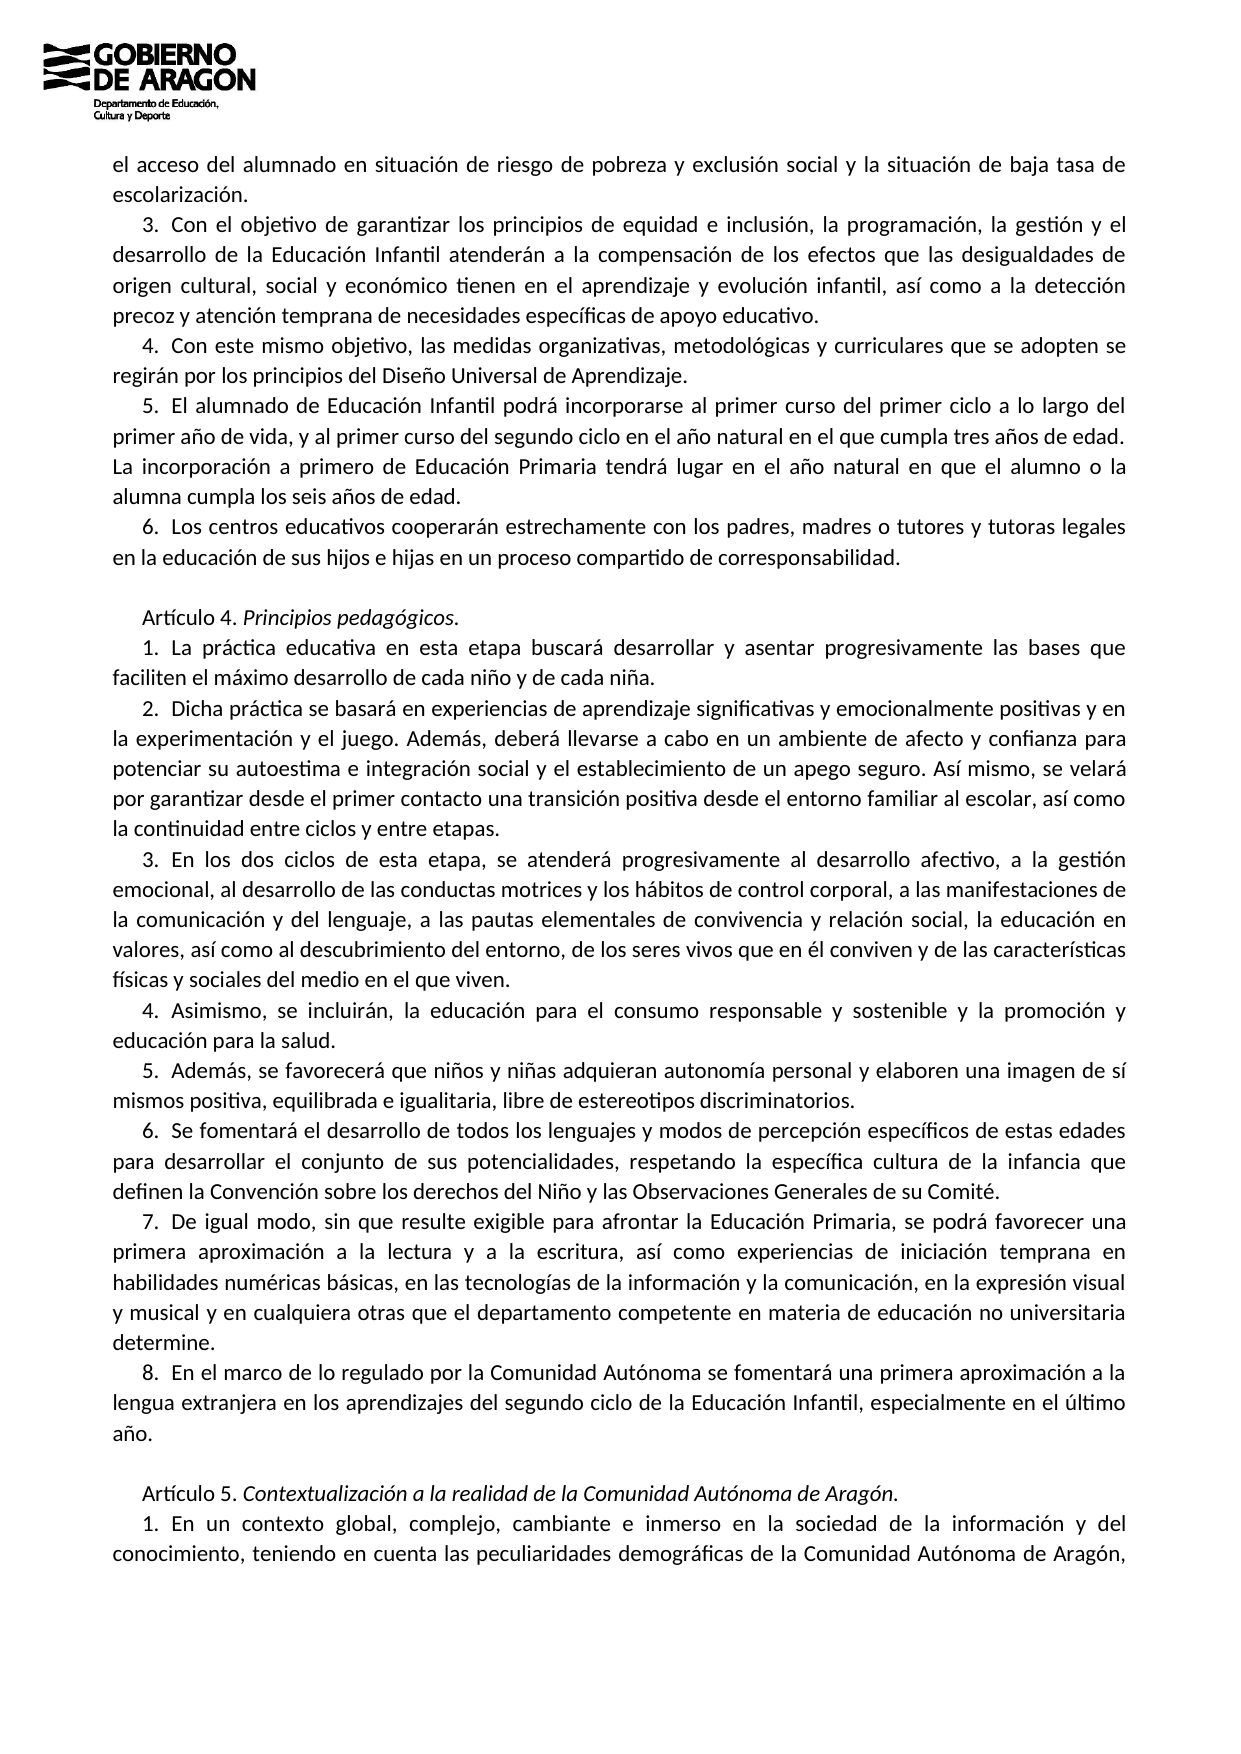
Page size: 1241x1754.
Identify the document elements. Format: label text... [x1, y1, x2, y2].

text 7. De igual modo, sin que resulte exigible para afrontar la Educación Primaria, se podrá favorecer una primera aproximación a la lectura y a la escritura, así como experiencias de iniciación temprana en habilidades numéricas básicas, en las tecnologías de la información y la comunicación, en la expresión visual y musical y en cualquiera otras que el departamento competente en materia de educación no universitaria determine. [112, 1207, 1128, 1356]
text 2. Dicha práctica se basará en experiencias de aprendizaje significativas y emocionalmente positivas y en la experimentación y el juego. Además, deberá llevarse a cabo en un ambiente de afecto y confianza para potenciar su autoestima e integración social y el establecimiento de un apego seguro. Así mismo, se velará por garantizar desde el primer contacto una transición positiva desde el entorno familiar al escolar, así como la continuidad entre ciclos y entre etapas. [112, 694, 1128, 843]
text 1. La práctica educativa en esta etapa buscará desarrollar y asentar progresivamente las bases que faciliten el máximo desarrollo de cada niño y de cada niña. [112, 633, 1128, 692]
text 8. En el marco de lo regulado por la Comunidad Autónoma se fomentará una primera aproximación a la lengua extranjera en los aprendizajes del segundo ciclo de la Educación Infantil, especialmente en el último año. [112, 1358, 1128, 1447]
text 3. Con el objetivo de garantizar los principios de equidad e inclusión, la programación, la gestión y el desarrollo de la Educación Infantil atenderán a la compensación de los efectos que las desigualdades de origen cultural, social y económico tienen en el aprendizaje y evolución infantil, así como a la detección precoz y atención temprana de necesidades específicas de apoyo educativo. [112, 210, 1128, 329]
text Artículo 5. Contextualización a la realidad de la Comunidad Autónoma de Aragón. [112, 1479, 1128, 1507]
text 5. El alumnado de Educación Infantil podrá incorporarse al primer curso del primer ciclo a lo largo del primer año de vida, y al primer curso del segundo ciclo en el año natural en el que cumpla tres años de edad. La incorporación a primero de Educación Primaria tendrá lugar en el año natural en que el alumno o la alumna cumpla los seis años de edad. [112, 392, 1128, 510]
picture [17, 12, 281, 141]
text 4. Con este mismo objetivo, las medidas organizativas, metodológicas y curriculares que se adopten se regirán por los principios del Diseño Universal de Aprendizaje. [112, 331, 1128, 389]
text 4. Asimismo, se incluirán, la educación para el consumo responsable y sostenible y la promoción y educación para la salud. [112, 996, 1128, 1054]
text 6. Se fomentará el desarrollo de todos los lenguajes y modos de percepción específicos de estas edades para desarrollar el conjunto de sus potencialidades, respetando la específica cultura de la infancia que definen la Convención sobre los derechos del Niño y las Observaciones Generales de su Comité. [112, 1117, 1128, 1205]
text 3. En los dos ciclos de esta etapa, se atenderá progresivamente al desarrollo afectivo, a la gestión emocional, al desarrollo de las conductas motrices y los hábitos de control corporal, a las manifestaciones de la comunicación y del lenguaje, a las pautas elementales de convivencia y relación social, la educación en valores, así como al descubrimiento del entorno, de los seres vivos que en él conviven y de las características físicas y sociales del medio en el que viven. [112, 845, 1128, 994]
text 5. Además, se favorecerá que niños y niñas adquieran autonomía personal y elaboren una imagen de sí mismos positiva, equilibrada e igualitaria, libre de estereotipos discriminatorios. [112, 1056, 1128, 1114]
text Artículo 4. Principios pedagógicos. [112, 603, 1128, 631]
text 6. Los centros educativos cooperarán estrechamente con los padres, madres o tutores y tutoras legales en la educación de sus hijos e hijas en un proceso compartido de corresponsabilidad. [112, 512, 1128, 571]
